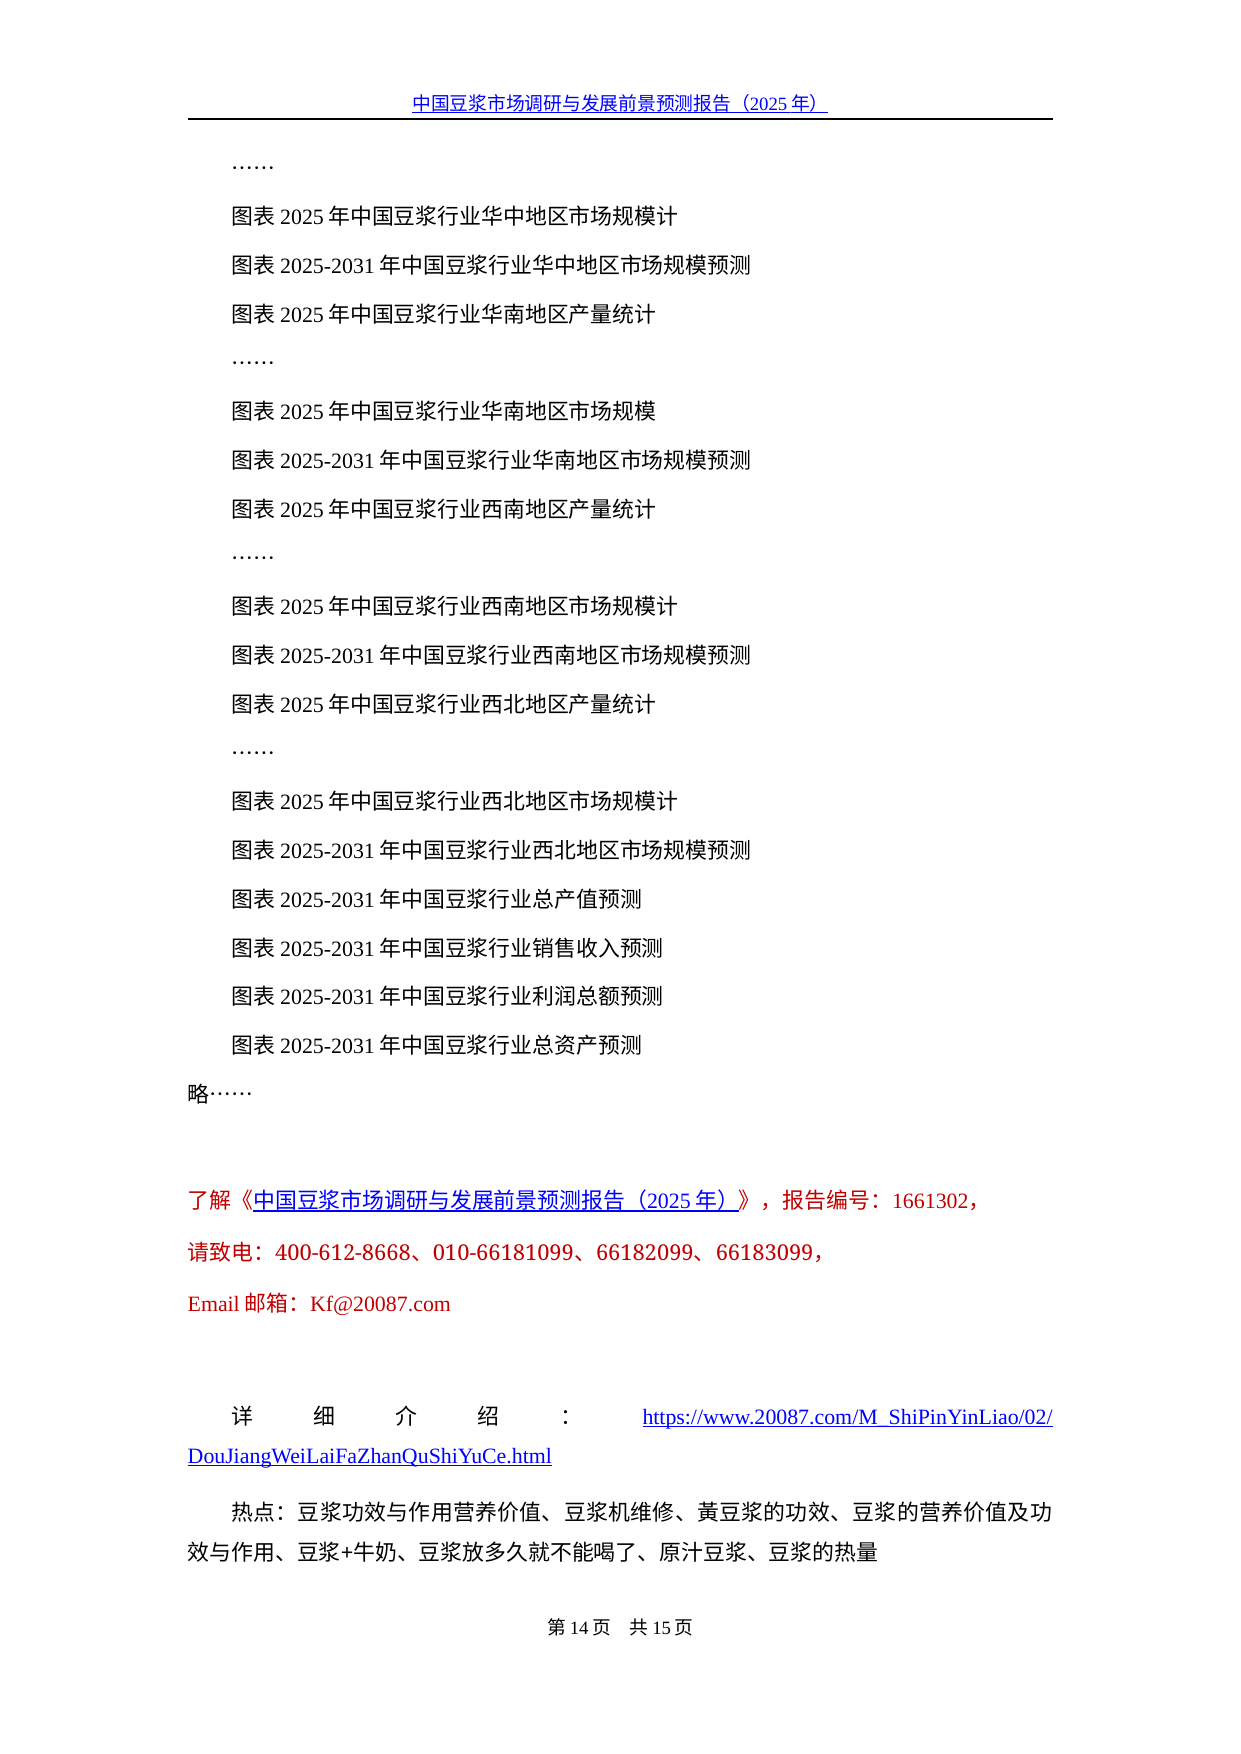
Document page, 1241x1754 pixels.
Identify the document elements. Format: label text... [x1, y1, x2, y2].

text 请致电：400-612-8668、010-66181099、66182099、66183099， [187, 1234, 1053, 1267]
text 热点：豆浆功效与作用营养价值、豆浆机维修、黃豆浆的功效、豆浆的营养价值及功效与作用、豆浆+牛奶、豆浆放多久就不能喝了、原汁豆浆、豆浆的热量 [187, 1494, 1053, 1568]
text 详细介绍：https://www.20087.com/M_ShiPinYinLiao/02/DouJiangWeiLaiFaZhanQuShiYuCe.html [187, 1399, 1053, 1472]
text 了解《中国豆浆市场调研与发展前景预测报告（2025年）》，报告编号：1661302， [187, 1183, 1053, 1215]
text Email邮箱：Kf@20087.com [187, 1286, 1053, 1318]
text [187, 150, 1053, 1109]
